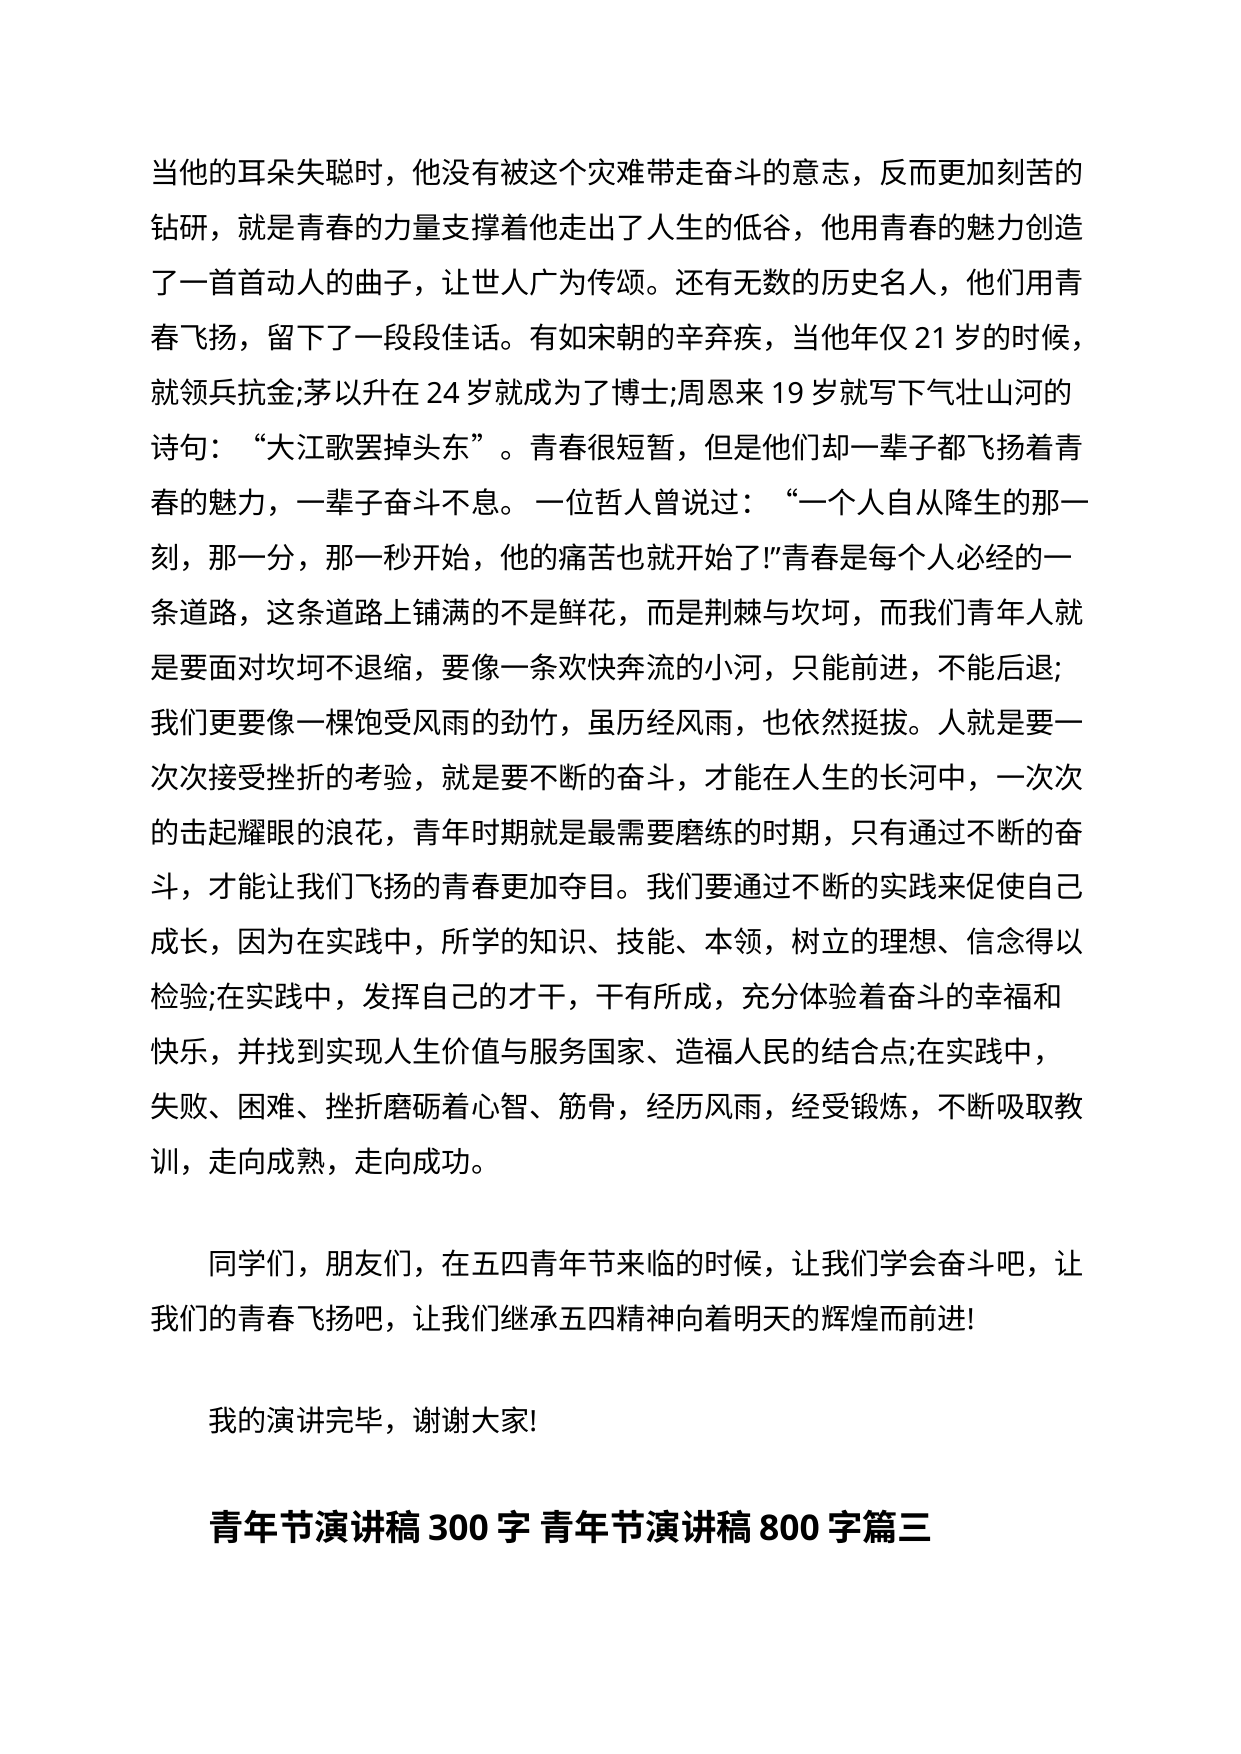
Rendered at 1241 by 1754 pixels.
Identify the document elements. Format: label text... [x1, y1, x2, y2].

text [150, 150, 1090, 1181]
text 同学们，朋友们，在五四青年节来临的时候，让我们学会奋斗吧，让我们的青春飞扬吧，让我们继承五四精神向着明天的辉煌而前进! [150, 1241, 1090, 1338]
text 我的演讲完毕，谢谢大家! [150, 1397, 1090, 1440]
text 青年节演讲稿300字 青年节演讲稿800字篇三 [150, 1499, 1090, 1551]
